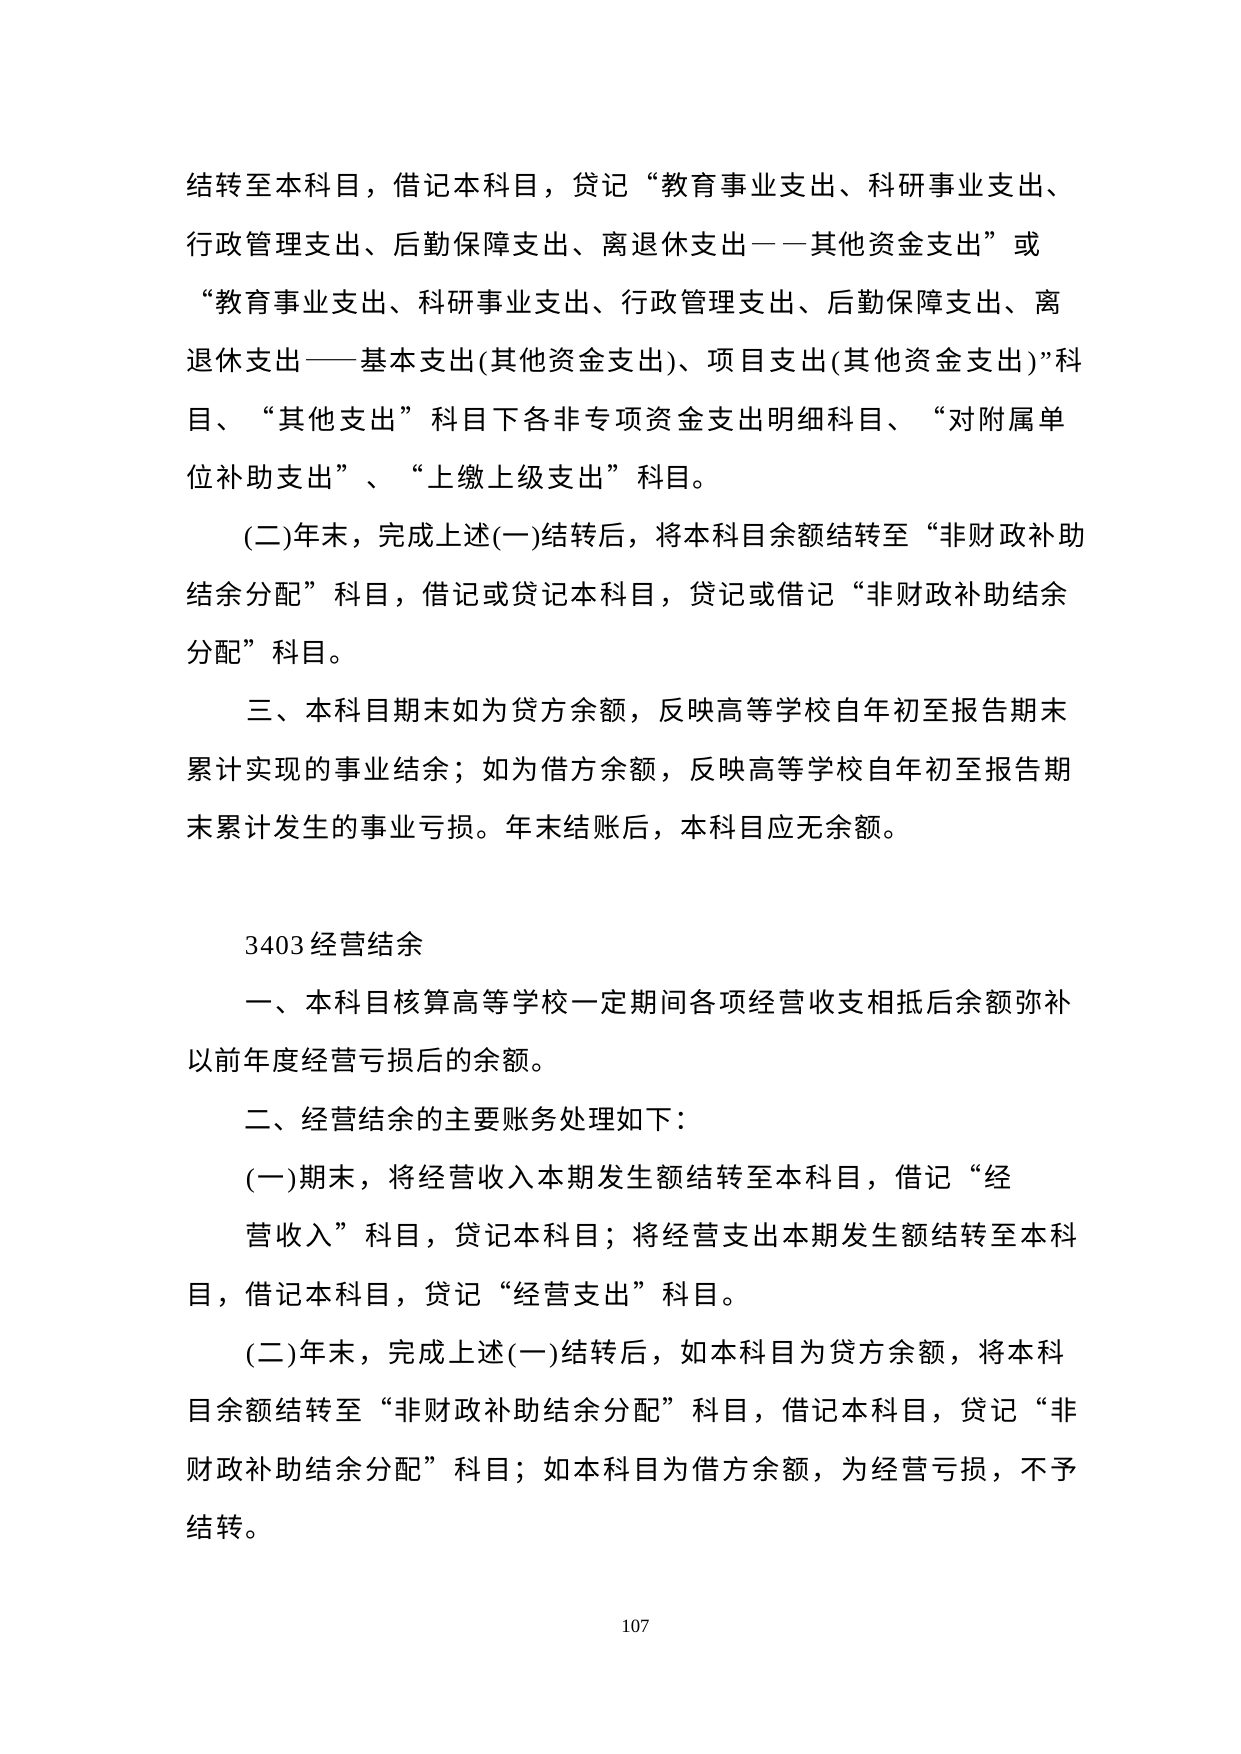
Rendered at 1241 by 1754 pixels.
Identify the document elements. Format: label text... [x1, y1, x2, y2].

text 二、经营结余的主要账务处理如下： [186, 1082, 1090, 1141]
text 3403经营结余 [186, 907, 1090, 966]
text (二)年末，完成上述(一)结转后，将本科目余额结转至“非财政补助结余分配”科目，借记或贷记本科目，贷记或借记“非财政补助结余分配”科目。 [186, 499, 1090, 674]
text (一)期末，将经营收入本期发生额结转至本科目，借记“经 [186, 1141, 1090, 1199]
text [186, 149, 1090, 499]
text 三、本科目期末如为贷方余额，反映高等学校自年初至报告期末累计实现的事业结余；如为借方余额，反映高等学校自年初至报告期末累计发生的事业亏损。年末结账后，本科目应无余额。 [186, 674, 1090, 849]
text (二)年末，完成上述(一)结转后，如本科目为贷方余额，将本科目余额结转至“非财政补助结余分配”科目，借记本科目，贷记“非财政补助结余分配”科目；如本科目为借方余额，为经营亏损，不予结转。 [186, 1316, 1090, 1549]
text 营收入”科目，贷记本科目；将经营支出本期发生额结转至本科目，借记本科目，贷记“经营支出”科目。 [186, 1199, 1090, 1316]
text 一、本科目核算高等学校一定期间各项经营收支相抵后余额弥补以前年度经营亏损后的余额。 [186, 966, 1090, 1082]
